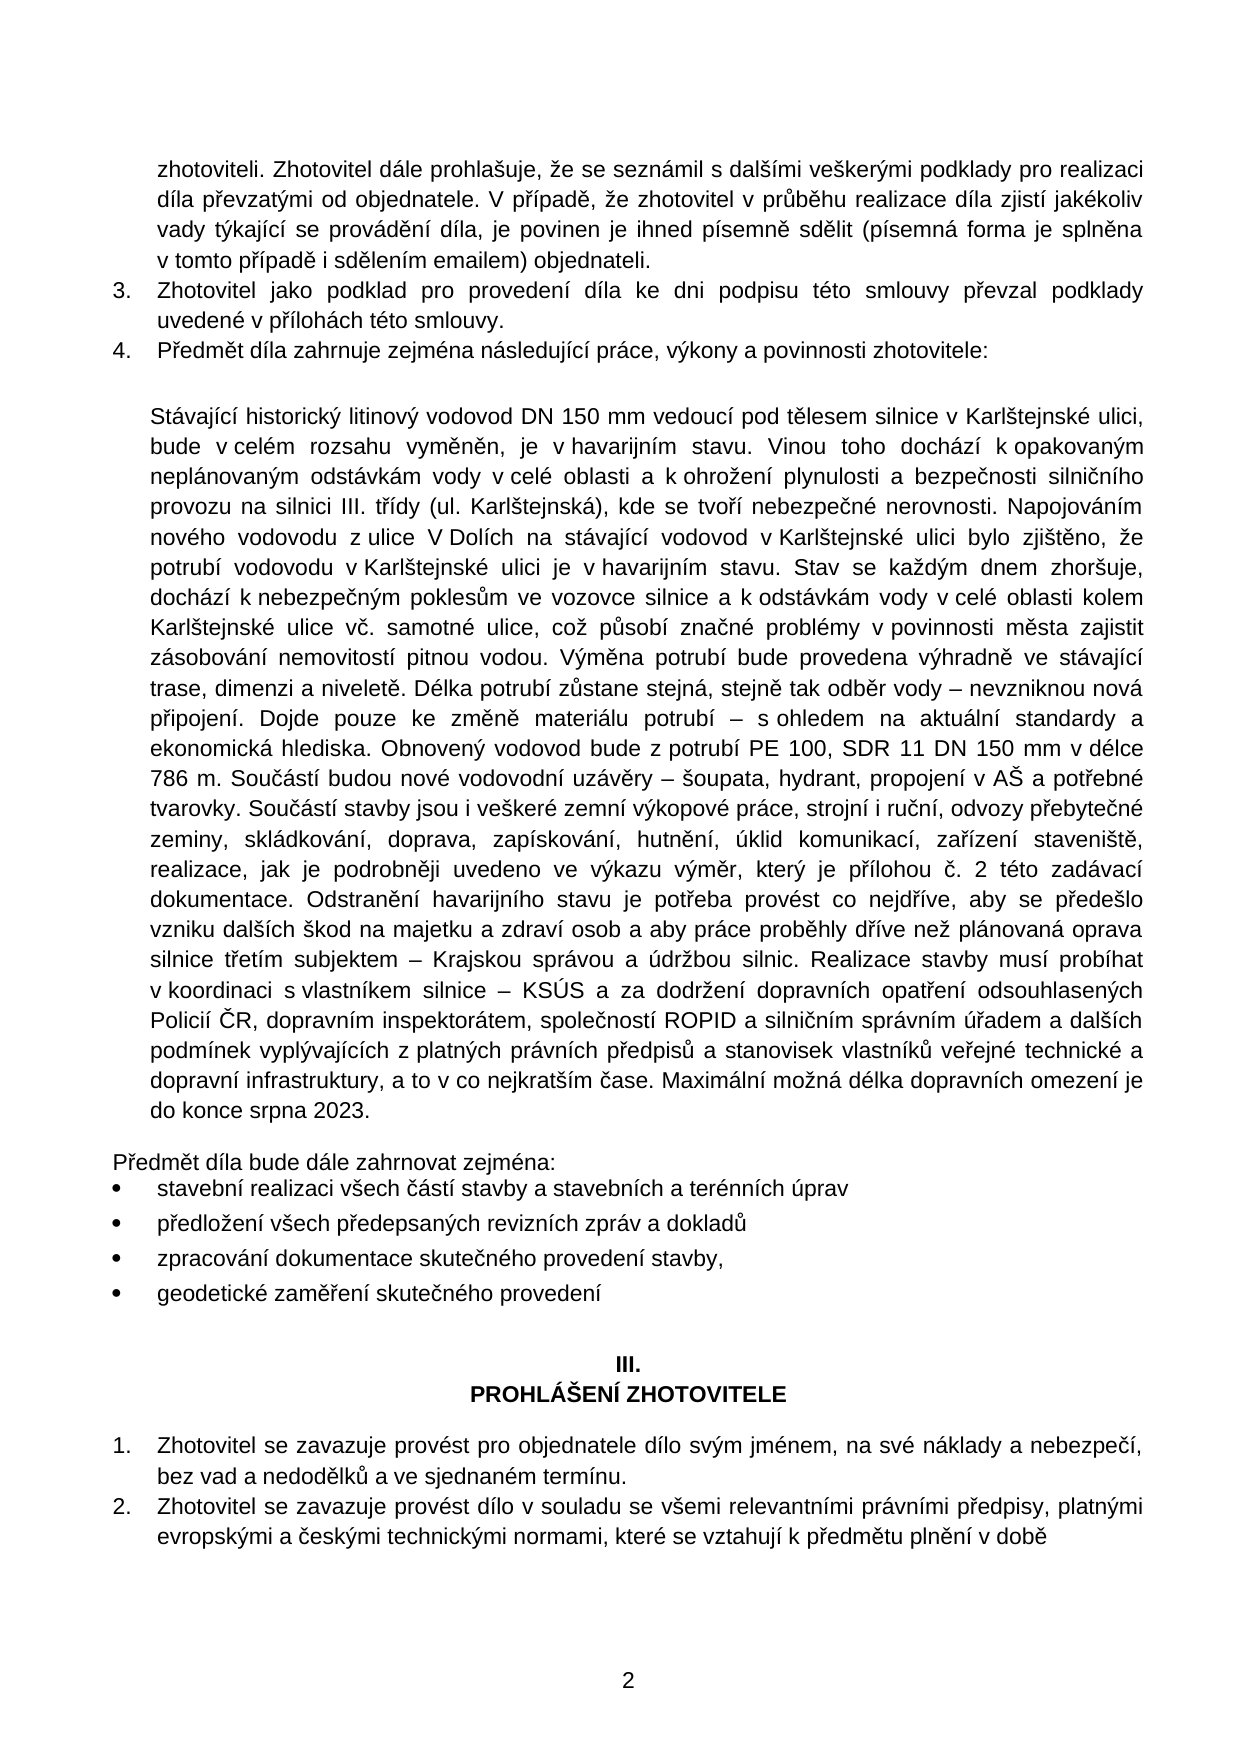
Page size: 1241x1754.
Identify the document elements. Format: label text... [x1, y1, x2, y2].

text Předmět díla bude dále zahrnovat zejména: [112, 1148, 1144, 1175]
text PROHLÁŠENÍ ZHOTOVITELE [112, 1381, 1144, 1407]
list zpracování dokumentace skutečného provedení stavby, [112, 1245, 1144, 1272]
text III. [112, 1351, 1144, 1377]
list předložení všech předepsaných revizních zpráv a dokladů [112, 1210, 1144, 1236]
list Předmět díla zahrnuje zejména následující práce, výkony a povinnosti zhotovitele: [112, 337, 1144, 363]
list Zhotovitel se zavazuje provést pro objednatele dílo svým jménem, na své náklady a nebezpečí, bez vad a nedodělků a ve sjednaném termínu. [112, 1432, 1144, 1489]
list Zhotovitel se zavazuje provést dílo v souladu se všemi relevantními právními předpisy, platnými evropskými a českými technickými normami, které se vztahují k předmětu plnění v době [112, 1493, 1144, 1549]
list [112, 156, 1144, 273]
list Stávající historický litinový vodovod DN 150 mm vedoucí pod tělesem silnice v Karlštejnské ulici, bude v celém rozsahu vyměněn, je v havarijním stavu. Vinou toho dochází k opakovaným neplánovaným odstávkám vody v celé oblasti a k ohrožení plynulosti a bezpečnosti silničního provozu na silnici III. třídy (ul. Karlštejnská), kde se tvoří nebezpečné nerovnosti. Napojováním nového vodovodu z ulice V Dolích na stávající vodovod v Karlštejnské ulici bylo zjištěno, že potrubí vodovodu v Karlštejnské ulici je v havarijním stavu. Stav se každým dnem zhoršuje, dochází k nebezpečným poklesům ve vozovce silnice a k odstávkám vody v celé oblasti kolem Karlštejnské ulice vč. samotné ulice, což působí značné problémy v povinnosti města zajistit zásobování nemovitostí pitnou vodou. Výměna potrubí bude provedena výhradně ve stávající trase, dimenzi a niveletě. Délka potrubí zůstane stejná, stejně tak odběr vody – nevzniknou nová připojení. Dojde pouze ke změně materiálu potrubí – s ohledem na aktuální standardy a ekonomická hlediska. Obnovený vodovod bude z potrubí PE 100, SDR 11 DN 150 mm v délce 786 m. Součástí budou nové vodovodní uzávěry – šoupata, hydrant, propojení v AŠ a potřebné tvarovky. Součástí stavby jsou i veškeré zemní výkopové práce, strojní i ruční, odvozy přebytečné zeminy, skládkování, doprava, zapískování, hutnění, úklid komunikací, zařízení staveniště, realizace, jak je podrobněji uvedeno ve výkazu výměr, který je přílohou č. 2 této zadávací dokumentace. Odstranění havarijního stavu je potřeba provést co nejdříve, aby se předešlo vzniku dalších škod na majetku a zdraví osob a aby práce proběhly dříve než plánovaná oprava silnice třetím subjektem – Krajskou správou a údržbou silnic. Realizace stavby musí probíhat v koordinaci s vlastníkem silnice – KSÚS a za dodržení dopravních opatření odsouhlasených Policií ČR, dopravním inspektorátem, společností ROPID a silničním správním úřadem a dalších podmínek vyplývajících z platných právních předpisů a stanovisek vlastníků veřejné technické a dopravní infrastruktury, a to v co nejkratším čase. Maximální možná délka dopravních omezení je do konce srpna 2023. [150, 403, 1144, 1124]
list Zhotovitel jako podklad pro provedení díla ke dni podpisu této smlouvy převzal podklady uvedené v přílohách této smlouvy. [112, 277, 1144, 333]
list stavební realizaci všech částí stavby a stavebních a terénních úprav [112, 1175, 1144, 1201]
list geodetické zaměření skutečného provedení [112, 1280, 1144, 1307]
